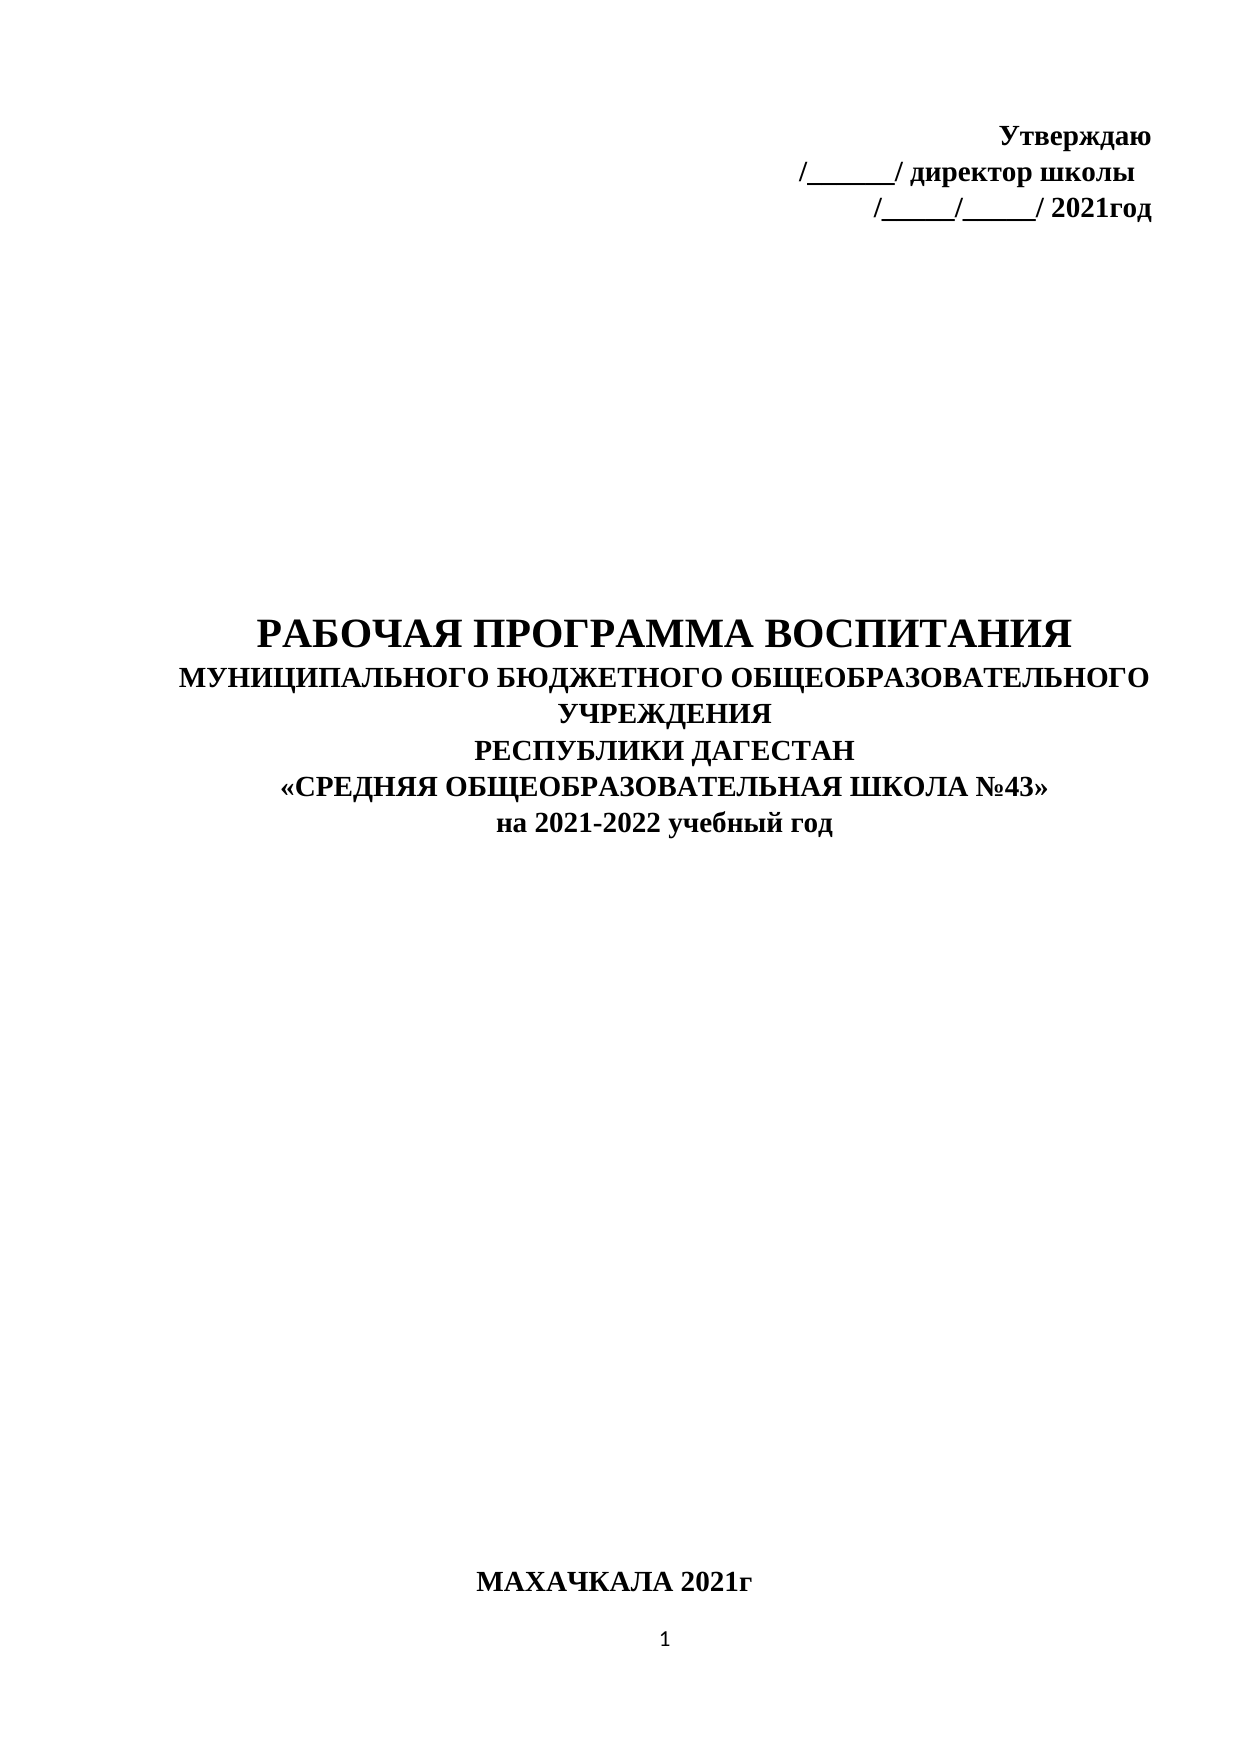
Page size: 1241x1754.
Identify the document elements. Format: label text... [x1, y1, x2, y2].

text Утверждаю [177, 118, 1152, 152]
text МУНИЦИПАЛЬНОГО БЮДЖЕТНОГО ОБЩЕОБРАЗОВАТЕЛЬНОГО УЧРЕЖДЕНИЯ [177, 661, 1152, 730]
text МАХАЧКАЛА 2021г [177, 1564, 1152, 1598]
text РАБОЧАЯ ПРОГРАММА ВОСПИТАНИЯ [177, 609, 1152, 657]
text РЕСПУБЛИКИ ДАГЕСТАН [177, 733, 1152, 766]
text /______/ директор школы [177, 154, 1152, 188]
text на 2021-2022 учебный год [177, 805, 1152, 839]
text /_____/_____/ 2021год [177, 190, 1152, 224]
text «СРЕДНЯЯ ОБЩЕОБРАЗОВАТЕЛЬНАЯ ШКОЛА №43» [177, 769, 1152, 802]
